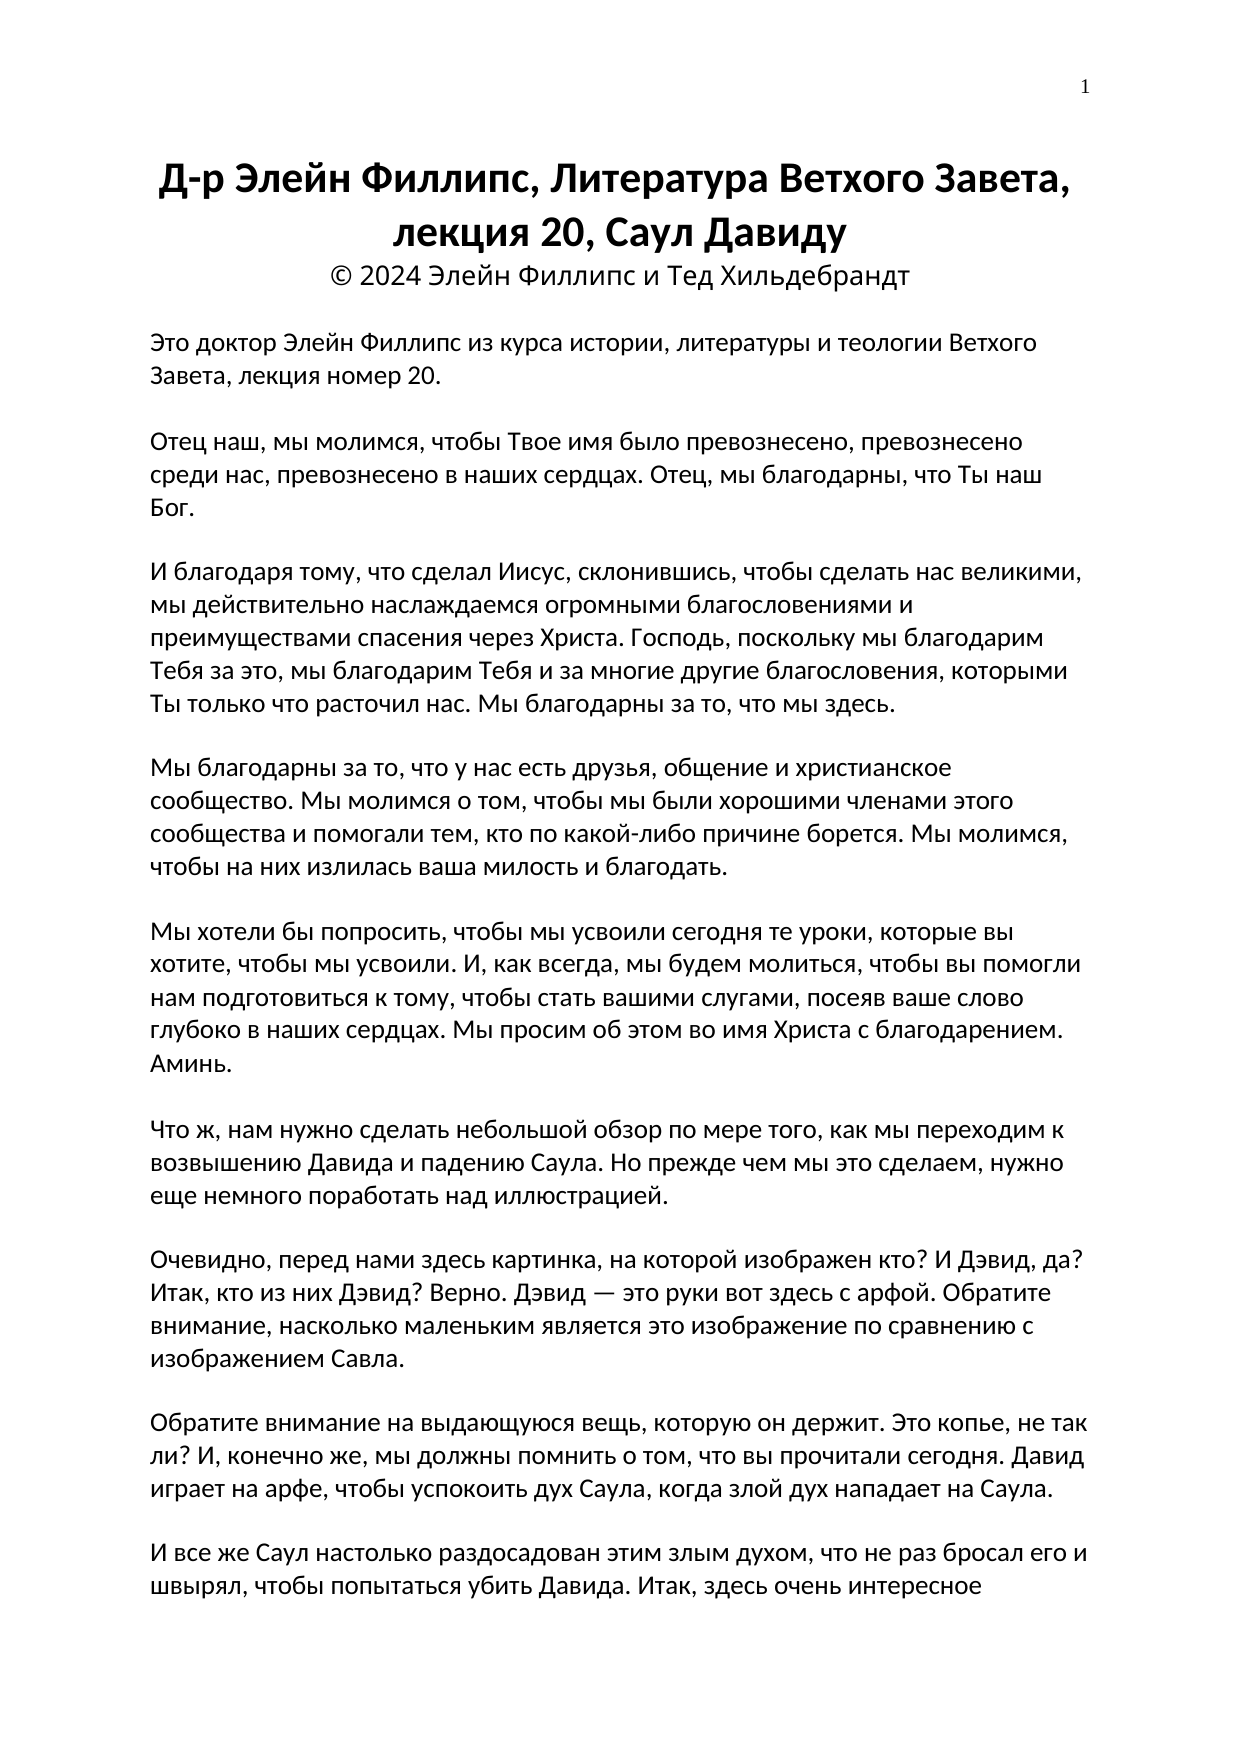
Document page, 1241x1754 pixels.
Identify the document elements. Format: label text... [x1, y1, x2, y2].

text © 2024 Элейн Филлипс и Тед Хильдебрандт [150, 257, 1090, 294]
text Д-р Элейн Филлипс, Литература Ветхого Завета, лекция 20, Саул Давиду [150, 150, 1090, 257]
text И благодаря тому, что сделал Иисус, склонившись, чтобы сделать нас великими, мы действительно наслаждаемся огромными благословениями и преимуществами спасения через Христа. Господь, поскольку мы благодарим Тебя за это, мы благодарим Тебя и за многие другие благословения, которыми Ты только что расточил нас. Мы благодарны за то, что мы здесь. [150, 554, 1090, 719]
text Обратите внимание на выдающуюся вещь, которую он держит. Это копье, не так ли? И, конечно же, мы должны помнить о том, что вы прочитали сегодня. Давид играет на арфе, чтобы успокоить дух Саула, когда злой дух нападает на Саула. [150, 1405, 1090, 1504]
text Мы хотели бы попросить, чтобы мы усвоили сегодня те уроки, которые вы хотите, чтобы мы усвоили. И, как всегда, мы будем молиться, чтобы вы помогли нам подготовиться к тому, чтобы стать вашими слугами, посеяв ваше слово глубоко в наших сердцах. Мы просим об этом во имя Христа с благодарением. Аминь. Что ж, нам нужно сделать небольшой обзор по мере того, как мы переходим к возвышению Давида и падению Саула. Но прежде чем мы это сделаем, нужно еще немного поработать над иллюстрацией. [150, 914, 1090, 1211]
text Это доктор Элейн Филлипс из курса истории, литературы и теологии Ветхого Завета, лекция номер 20. Отец наш, мы молимся, чтобы Твое имя было превознесено, превознесено среди нас, превознесено в наших сердцах. Отец, мы благодарны, что Ты наш Бог. [150, 325, 1090, 523]
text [150, 1535, 1090, 1601]
text Мы благодарны за то, что у нас есть друзья, общение и христианское сообщество. Мы молимся о том, чтобы мы были хорошими членами этого сообщества и помогали тем, кто по какой-либо причине борется. Мы молимся, чтобы на них излилась ваша милость и благодать. [150, 750, 1090, 882]
text Очевидно, перед нами здесь картинка, на которой изображен кто? И Дэвид, да? Итак, кто из них Дэвид? Верно. Дэвид — это руки вот здесь с арфой. Обратите внимание, насколько маленьким является это изображение по сравнению с изображением Савла. [150, 1242, 1090, 1374]
